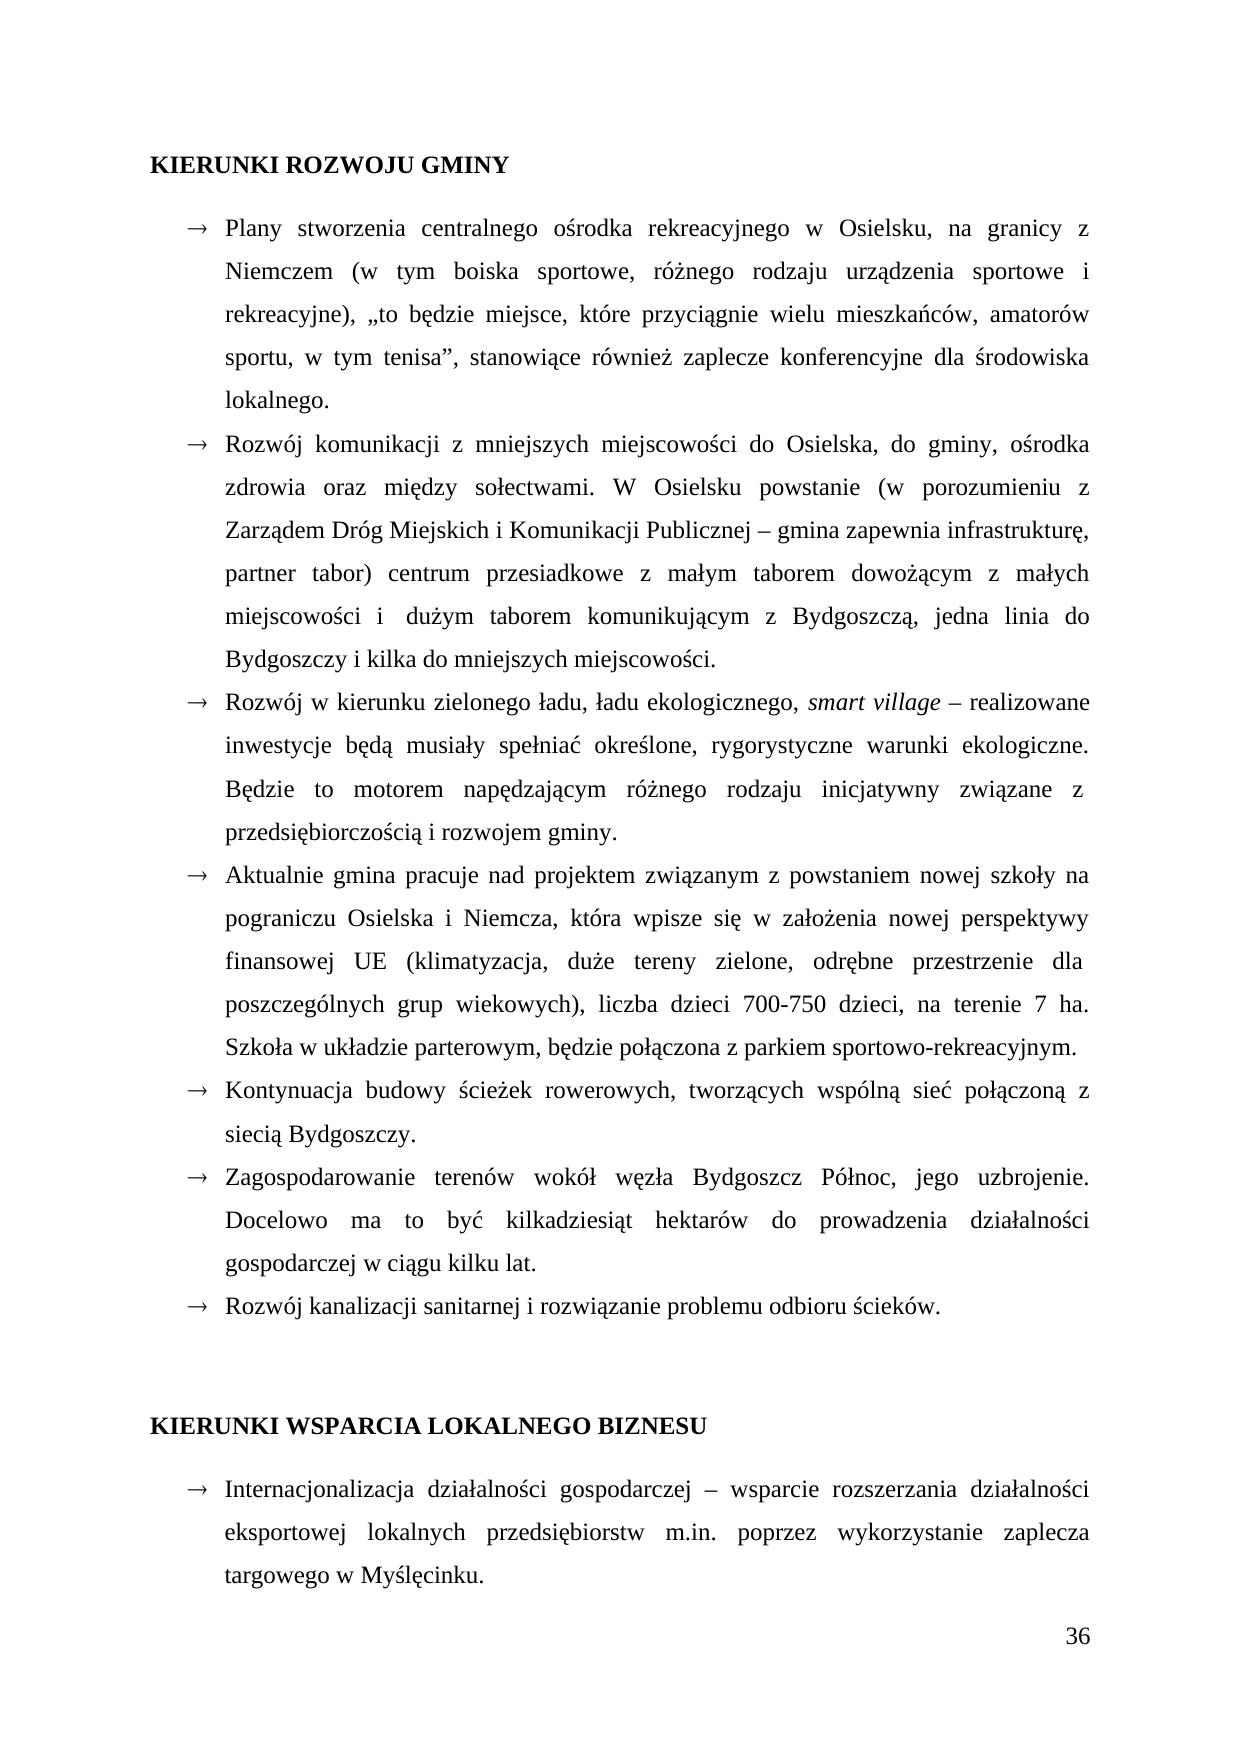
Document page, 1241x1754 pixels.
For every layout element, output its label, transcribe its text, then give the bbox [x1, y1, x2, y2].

list Rozwój kanalizacji sanitarnej i rozwiązanie problemu odbioru ścieków. [187, 1291, 1090, 1320]
list Internacjonalizacja działalności gospodarczej – wsparcie rozszerzania działalności eksportowej lokalnych przedsiębiorstw m.in. poprzez wykorzystanie zaplecza targowego w Myślęcinku. [187, 1474, 1090, 1589]
list Zagospodarowanie terenów wokół węzła Bydgoszcz Północ, jego uzbrojenie. Docelowo ma to być kilkadziesiąt hektarów do prowadzenia działalności gospodarczej w ciągu kilku lat. [187, 1162, 1090, 1277]
list Rozwój w kierunku zielonego ładu, ładu ekologicznego, smart village – realizowane inwestycje będą musiały spełniać określone, rygorystyczne warunki ekologiczne. Będzie to motorem napędzającym różnego rodzaju inicjatywny związane z przedsiębiorczością i rozwojem gminy. [187, 687, 1090, 846]
list Rozwój komunikacji z mniejszych miejscowości do Osielska, do gminy, ośrodka zdrowia oraz między sołectwami. W Osielsku powstanie (w porozumieniu z Zarządem Dróg Miejskich i Komunikacji Publicznej – gmina zapewnia infrastrukturę, partner tabor) centrum przesiadkowe z małym taborem dowożącym z małych miejscowości i dużym taborem komunikującym z Bydgoszczą, jedna linia do Bydgoszczy i kilka do mniejszych miejscowości. [187, 429, 1090, 673]
list Plany stworzenia centralnego ośrodka rekreacyjnego w Osielsku, na granicy z Niemczem (w tym boiska sportowe, różnego rodzaju urządzenia sportowe i rekreacyjne), „to będzie miejsce, które przyciągnie wielu mieszkańców, amatorów sportu, w tym tenisa”, stanowiące również zaplecze konferencyjne dla środowiska lokalnego. [187, 213, 1090, 414]
list Kontynuacja budowy ścieżek rowerowych, tworzących wspólną sieć połączoną z siecią Bydgoszczy. [187, 1076, 1090, 1147]
subtitle KIERUNKI WSPARCIA LOKALNEGO BIZNESU [150, 1411, 1090, 1439]
list Aktualnie gmina pracuje nad projektem związanym z powstaniem nowej szkoły na pograniczu Osielska i Niemcza, która wpisze się w założenia nowej perspektywy finansowej UE (klimatyzacja, duże tereny zielone, odrębne przestrzenie dla poszczególnych grup wiekowych), liczba dzieci 700-750 dzieci, na terenie 7 ha. Szkoła w układzie parterowym, będzie połączona z parkiem sportowo-rekreacyjnym. [187, 860, 1090, 1061]
subtitle KIERUNKI ROZWOJU GMINY [150, 150, 1090, 179]
